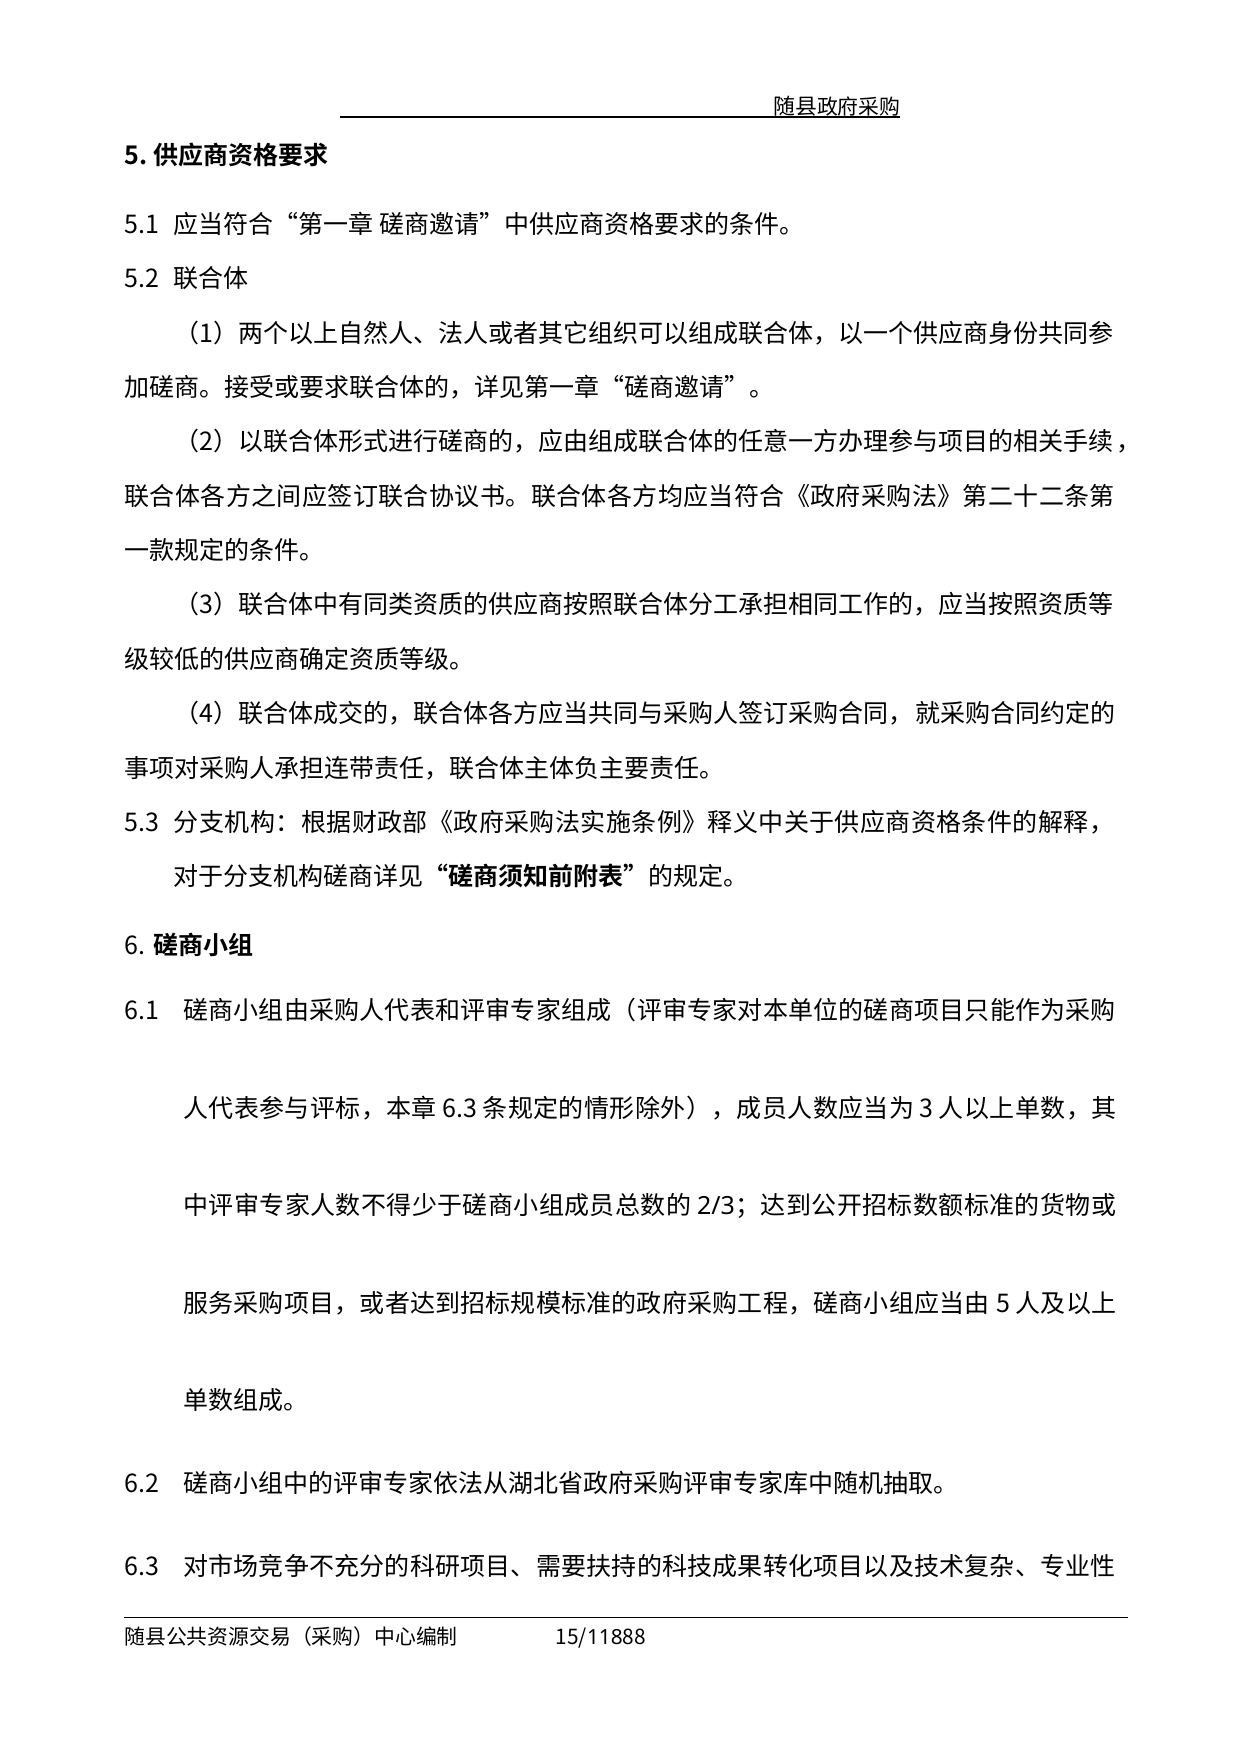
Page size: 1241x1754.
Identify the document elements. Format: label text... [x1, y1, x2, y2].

list 分支机构：根据财政部《政府采购法实施条例》释义中关于供应商资格条件的解释，对于分支机构磋商详见“磋商须知前附表”的规定。 [124, 802, 1116, 893]
list 联合体 [124, 259, 1116, 295]
text （4）联合体成交的，联合体各方应当共同与采购人签订采购合同，就采购合同约定的事项对采购人承担连带责任，联合体主体负主要责任。 [124, 694, 1116, 784]
list 应当符合“第一章 磋商邀请”中供应商资格要求的条件。 [124, 204, 1116, 241]
text （2）以联合体形式进行磋商的，应由组成联合体的任意一方办理参与项目的相关手续，联合体各方之间应签订联合协议书。联合体各方均应当符合《政府采购法》第二十二条第一款规定的条件。 [124, 422, 1116, 567]
list 磋商小组 [124, 911, 1116, 976]
list 供应商资格要求 [124, 121, 1116, 186]
list 磋商小组中的评审专家依法从湖北省政府采购评审专家库中随机抽取。 [124, 1449, 1116, 1514]
text （3）联合体中有同类资质的供应商按照联合体分工承担相同工作的，应当按照资质等级较低的供应商确定资质等级。 [124, 585, 1116, 676]
text （1）两个以上自然人、法人或者其它组织可以组成联合体，以一个供应商身份共同参加磋商。接受或要求联合体的，详见第一章“磋商邀请”。 [124, 313, 1116, 404]
list 磋商小组由采购人代表和评审专家组成（评审专家对本单位的磋商项目只能作为采购人代表参与评标，本章6.3条规定的情形除外），成员人数应当为3人以上单数，其中评审专家人数不得少于磋商小组成员总数的2/3；达到公开招标数额标准的货物或服务采购项目，或者达到招标规模标准的政府采购工程，磋商小组应当由5人及以上单数组成。 [124, 976, 1116, 1431]
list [124, 1532, 1116, 1597]
